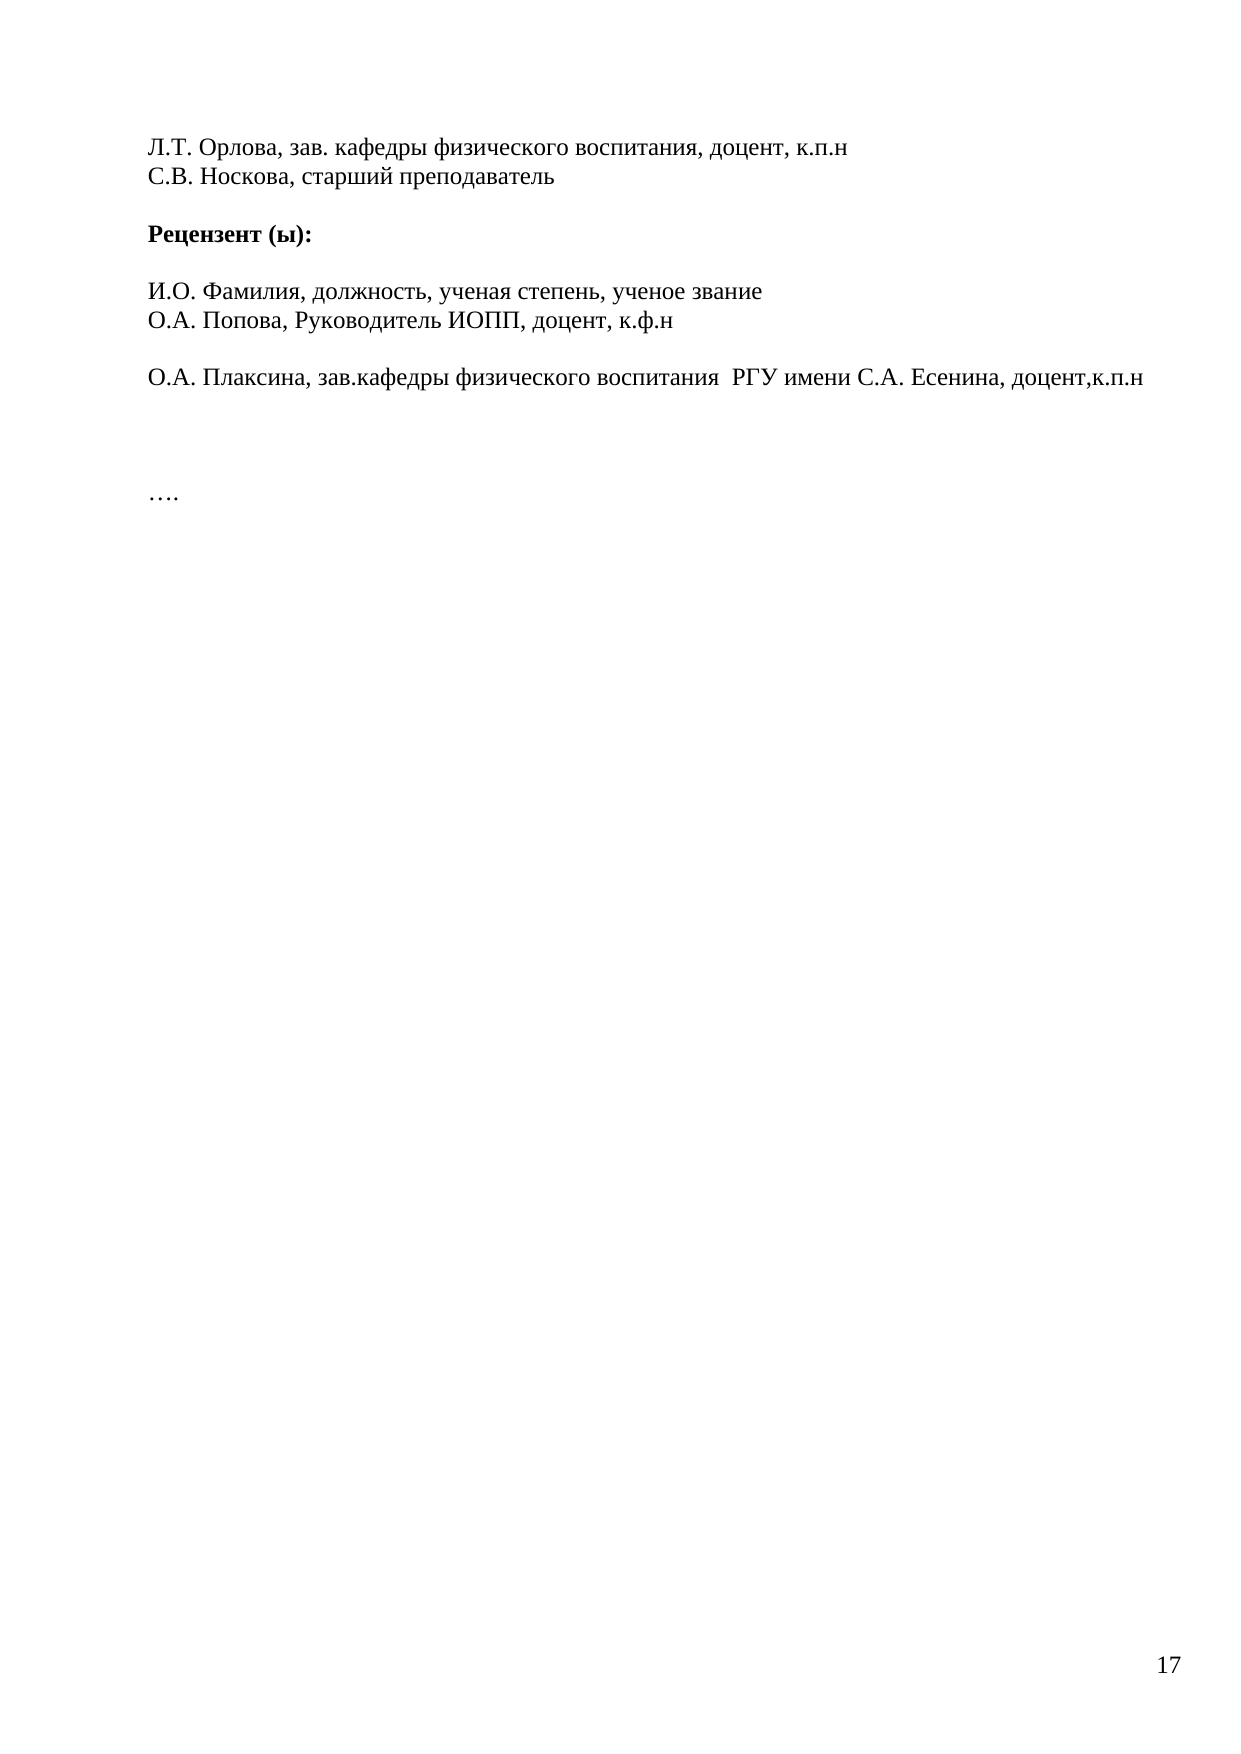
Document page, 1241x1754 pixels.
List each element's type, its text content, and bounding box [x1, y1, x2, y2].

text …. [148, 477, 1181, 506]
text С.В. Носкова, старший преподаватель [148, 161, 1181, 190]
text И.О. Фамилия, должность, ученая степень, ученое звание [148, 276, 1181, 305]
text Л.Т. Орлова, зав. кафедры физического воспитания, доцент, к.п.н [148, 132, 1181, 161]
text Рецензент (ы): [148, 219, 1181, 247]
text О.А. Плаксина, зав.кафедры физического воспитания РГУ имени С.А. Есенина, доцент,к.п.н [148, 362, 1181, 391]
text О.А. Попова, Руководитель ИОПП, доцент, к.ф.н [148, 305, 1181, 334]
